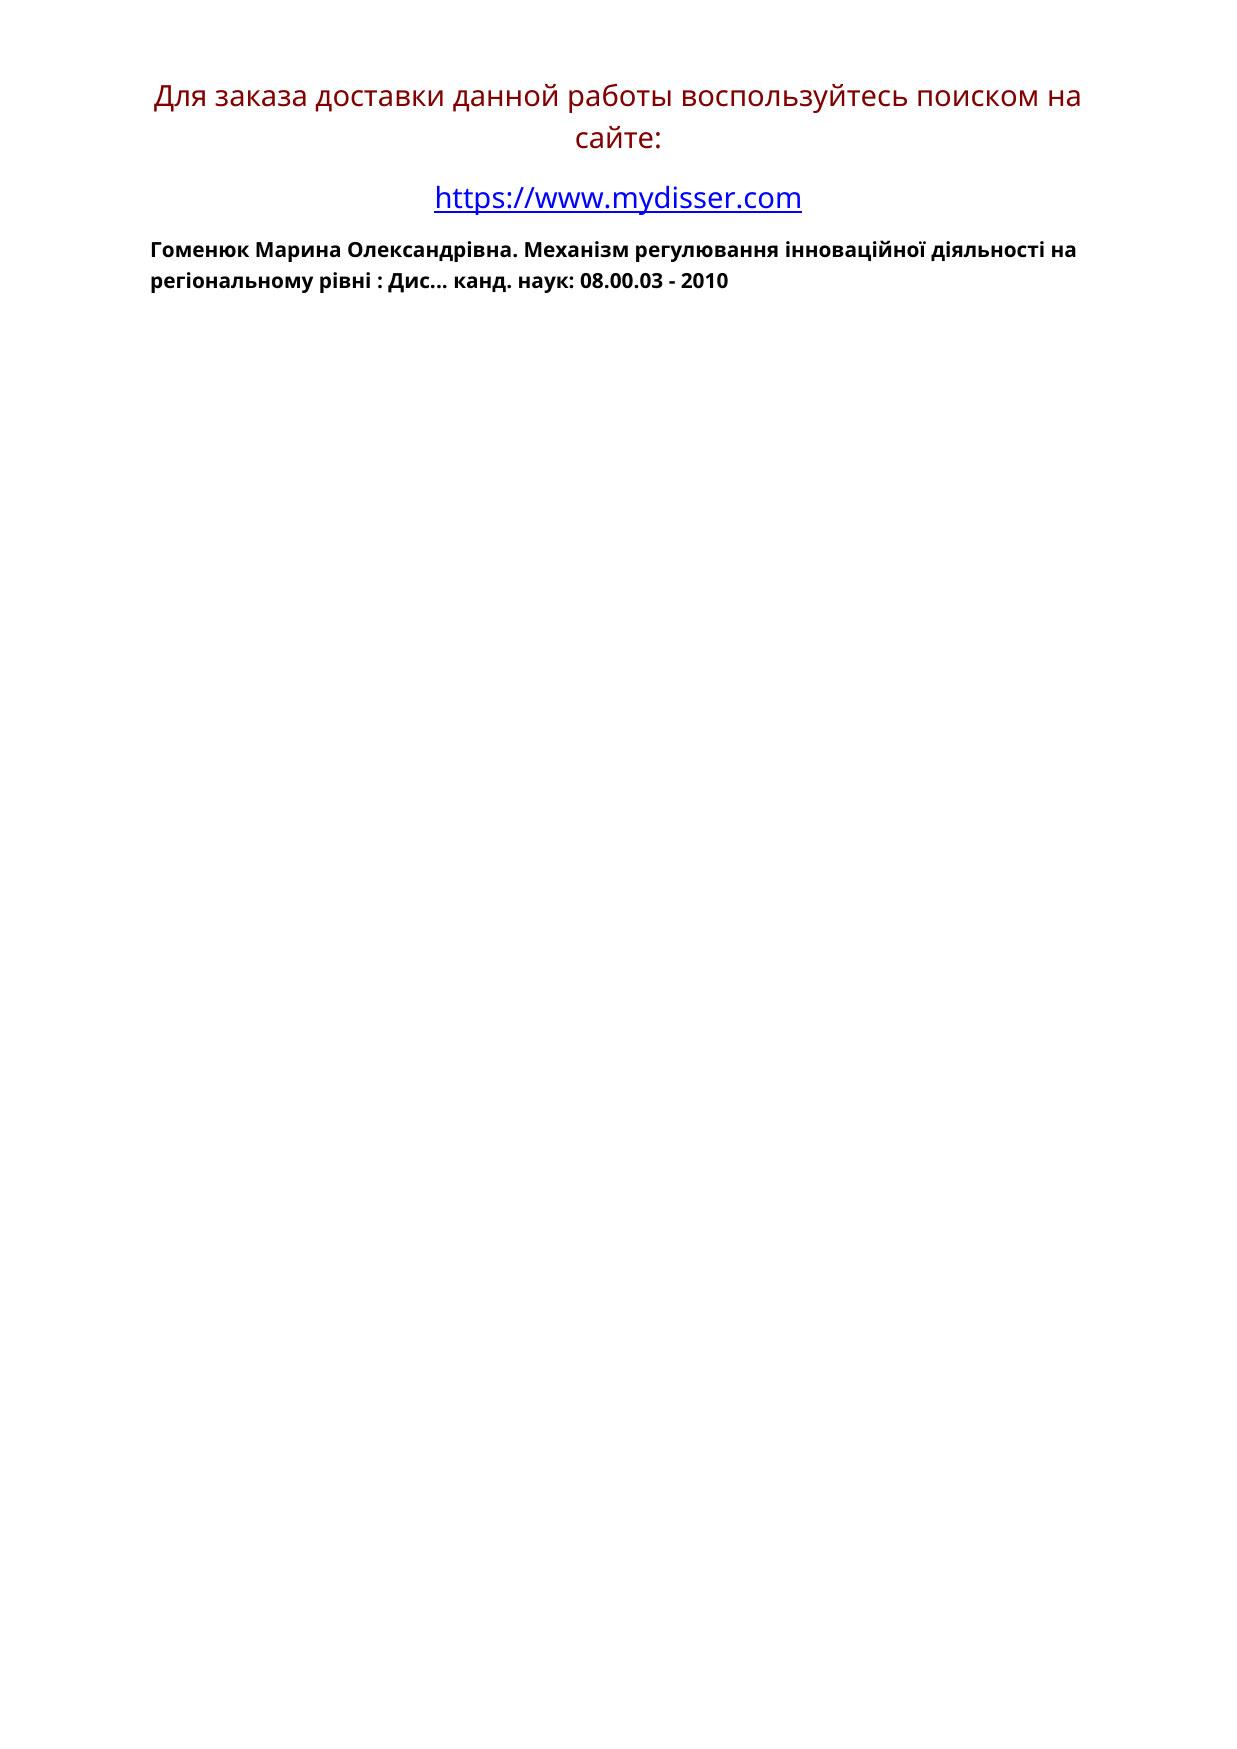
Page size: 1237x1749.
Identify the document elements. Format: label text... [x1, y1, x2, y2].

text Гоменюк Марина Олександрівна. Механізм регулювання інноваційної діяльності на регіональному рівні : Дис... канд. наук: 08.00.03 - 2010 [150, 236, 1086, 294]
